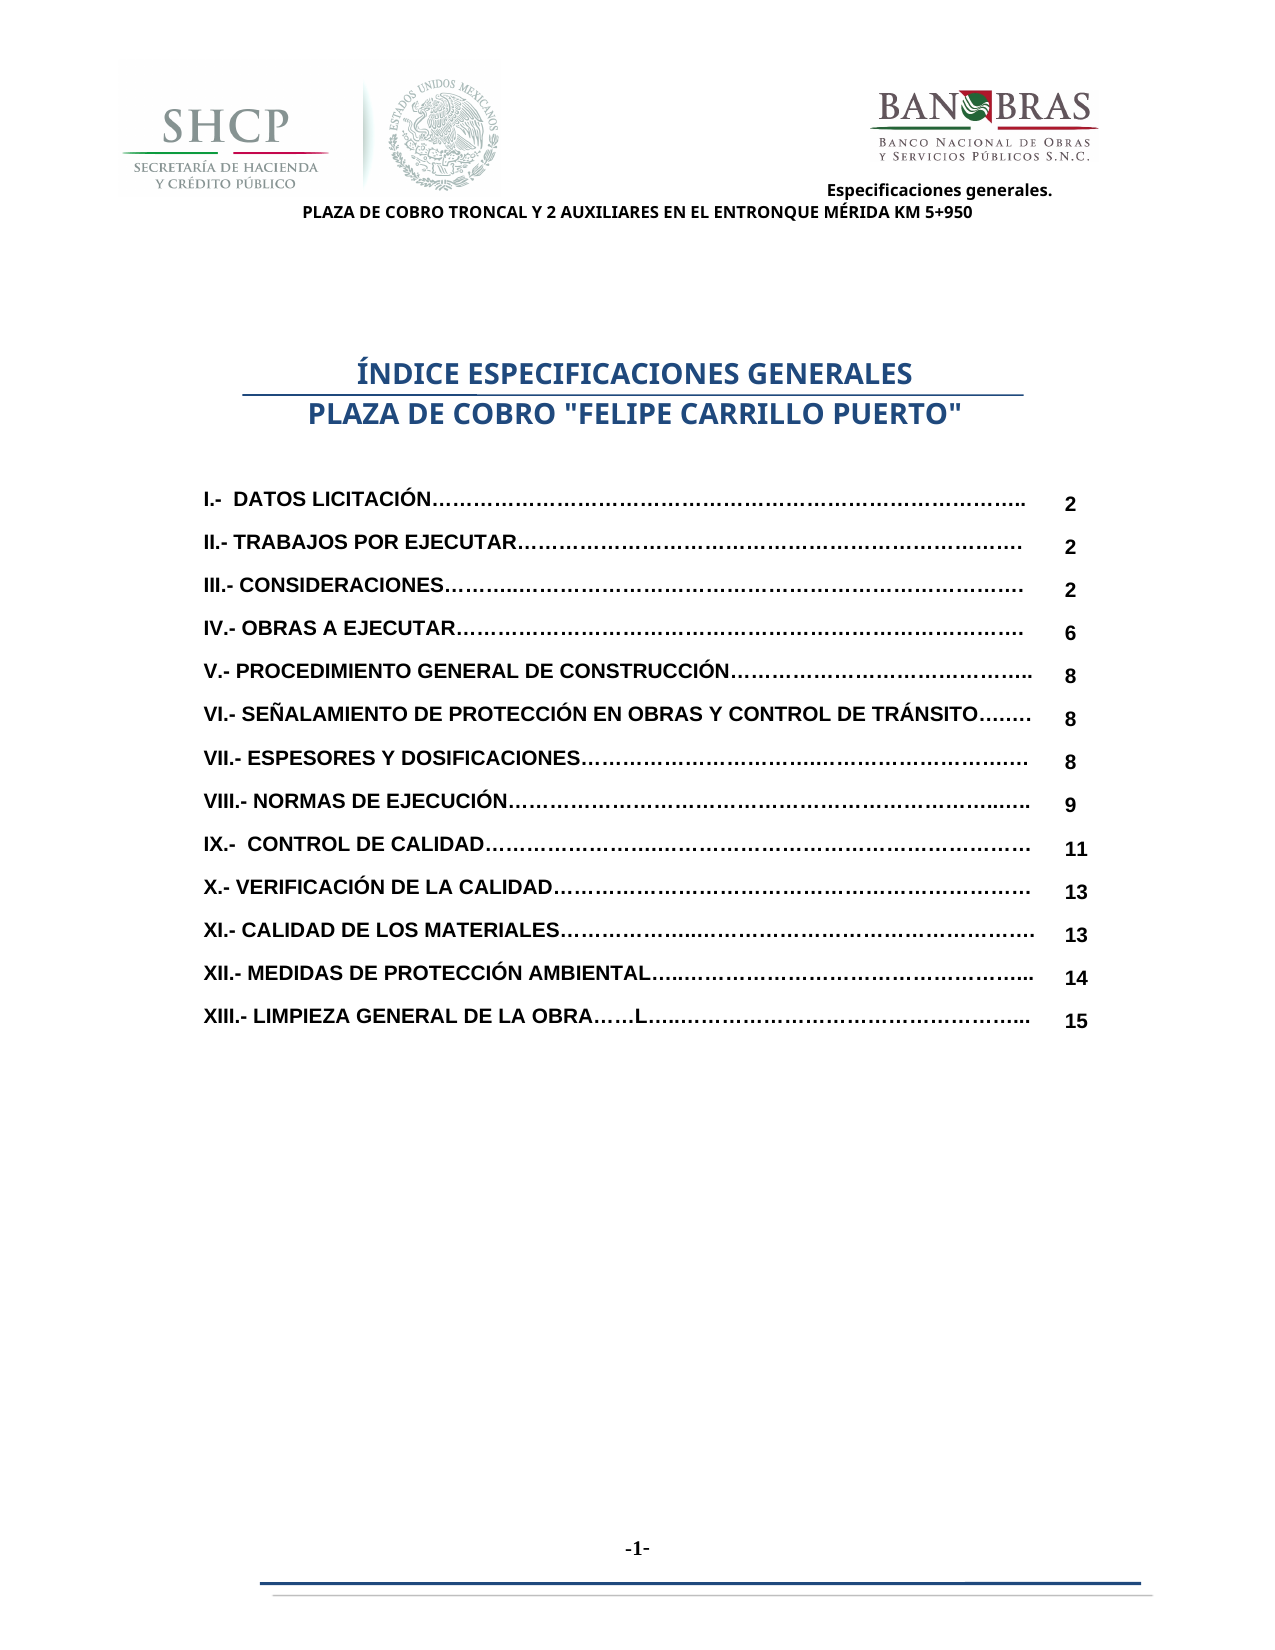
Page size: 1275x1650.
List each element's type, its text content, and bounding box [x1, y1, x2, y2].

table_cell 11 [1053, 817, 1186, 860]
table_cell 2 [1053, 559, 1186, 602]
picture [870, 90, 1100, 162]
text ÍNDICE ESPECIFICACIONES GENERALES [148, 353, 1122, 393]
table_cell X.- VERIFICACIÓN DE LA CALIDAD…………………………………………………………… [192, 860, 1053, 903]
table_cell 15 [1053, 990, 1186, 1057]
table_cell 14 [1053, 947, 1186, 990]
table_header 2 [1053, 472, 1186, 515]
table_cell 8 [1053, 688, 1186, 731]
table_cell V.- PROCEDIMIENTO GENERAL DE CONSTRUCCIÓN…………………………………….. [192, 645, 1053, 688]
table_cell VI.- SEÑALAMIENTO DE PROTECCIÓN EN OBRAS Y CONTROL DE TRÁNSITO….…. [192, 688, 1053, 731]
table_cell XI.- CALIDAD DE LOS MATERIALES………………..…………………………………………. [192, 904, 1053, 947]
table_cell 6 [1053, 602, 1186, 645]
table_cell IX.- CONTROL DE CALIDAD…………………….……………………………………………… [192, 817, 1053, 860]
table_cell 8 [1053, 645, 1186, 688]
table_cell XII.- MEDIDAS DE PROTECCIÓN AMBIENTAL…..…………………………………………... [192, 947, 1053, 990]
table_cell VII.- ESPESORES Y DOSIFICACIONES…………………………….……………………….… [192, 731, 1053, 774]
table_cell IV.- OBRAS A EJECUTAR………………………………………………………………………. [192, 602, 1053, 645]
table_header I.- DATOS LICITACIÓN………………………………………………………………………….. [192, 472, 1053, 515]
table_cell VIII.- NORMAS DE EJECUCIÓN……………………………………………………………..….. [192, 774, 1053, 817]
text PLAZA DE COBRO "FELIPE CARRILLO PUERTO" [148, 393, 1122, 433]
table_cell 2 [1053, 515, 1186, 558]
table_cell 13 [1053, 904, 1186, 947]
table_cell 9 [1053, 774, 1186, 817]
table_cell III.- CONSIDERACIONES………..………………………………………………………………. [192, 559, 1053, 602]
table_cell II.- TRABAJOS POR EJECUTAR………………………………………………………………. [192, 515, 1053, 558]
table_cell 8 [1053, 731, 1186, 774]
table_cell 13 [1053, 860, 1186, 903]
table_cell XIII.- LIMPIEZA GENERAL DE LA OBRA……L…..…………………………………………... [192, 990, 1053, 1057]
